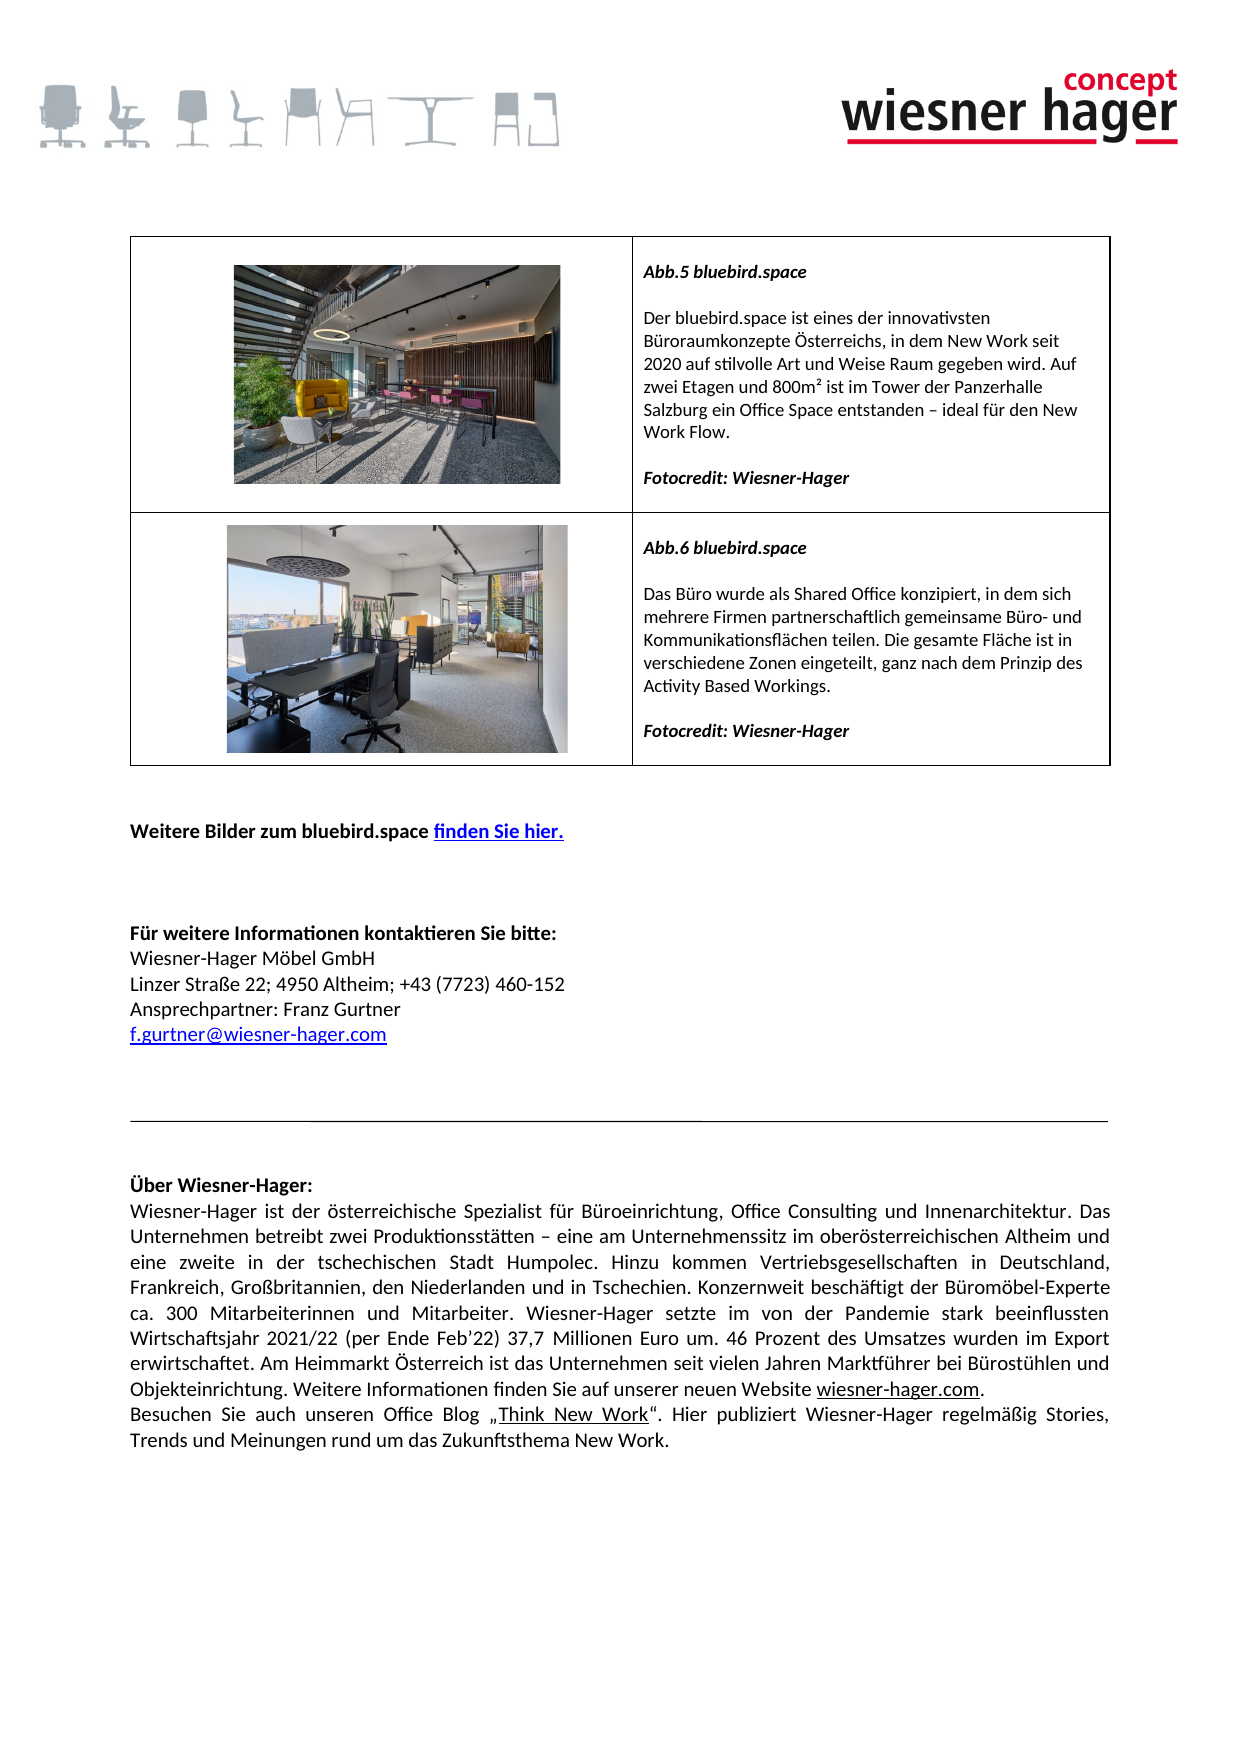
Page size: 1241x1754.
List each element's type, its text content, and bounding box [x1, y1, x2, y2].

picture [226, 525, 568, 753]
picture [233, 265, 561, 484]
text Für weitere Informationen kontaktieren Sie bitte: [130, 920, 1110, 945]
text f.gurtner@wiesner-hager.com [130, 1022, 1110, 1047]
picture [829, 63, 1193, 162]
text Weitere Bilder zum bluebird.space finden Sie hier. [130, 818, 1110, 844]
table_cell Abb.5 bluebird.space Der bluebird.space ist eines der innovativsten Büroraumkonzepte Österreichs, in dem New Work seit 2020 auf stilvolle Art und Weise Raum gegeben wird. Auf zwei Etagen und 800m² ist im Tower der Panzerhalle Salzburg ein Office Space entstanden – ideal für den New Work Flow. Fotocredit: Wiesner-Hager [633, 237, 1109, 512]
text Linzer Straße 22; 4950 Altheim; +43 (7723) 460-152 [130, 971, 1110, 996]
text Über Wiesner-Hager: [130, 1173, 1110, 1198]
text Wiesner-Hager Möbel GmbH [130, 945, 1110, 971]
text Besuchen Sie auch unseren Office Blog „Think New Work“. Hier publiziert Wiesner-Hager regelmäßig Stories, Trends und Meinungen rund um das Zukunftsthema New Work. [130, 1401, 1110, 1452]
text Ansprechpartner: Franz Gurtner [130, 996, 1110, 1022]
table_cell [131, 237, 632, 512]
table_cell [131, 513, 632, 765]
table_cell Abb.6 bluebird.space Das Büro wurde als Shared Office konzipiert, in dem sich mehrere Firmen partnerschaftlich gemeinsame Büro- und Kommunikationsflächen teilen. Die gesamte Fläche ist in verschiedene Zonen eingeteilt, ganz nach dem Prinzip des Activity Based Workings. Fotocredit: Wiesner-Hager [633, 513, 1109, 765]
picture [34, 81, 567, 154]
text Wiesner-Hager ist der österreichische Spezialist für Büroeinrichtung, Office Consulting und Innenarchitektur. Das Unternehmen betreibt zwei Produktionsstätten – eine am Unternehmenssitz im oberösterreichischen Altheim und eine zweite in der tschechischen Stadt Humpolec. Hinzu kommen Vertriebsgesellschaften in Deutschland, Frankreich, Großbritannien, den Niederlanden und in Tschechien. Konzernweit beschäftigt der Büromöbel-Experte ca. 300 Mitarbeiterinnen und Mitarbeiter. Wiesner-Hager setzte im von der Pandemie stark beeinflussten Wirtschaftsjahr 2021/22 (per Ende Feb’22) 37,7 Millionen Euro um. 46 Prozent des Umsatzes wurden im Export erwirtschaftet. Am Heimmarkt Österreich ist das Unternehmen seit vielen Jahren Marktführer bei Bürostühlen und Objekteinrichtung. Weitere Informationen finden Sie auf unserer neuen Website wiesner-hager.com. [130, 1198, 1110, 1401]
